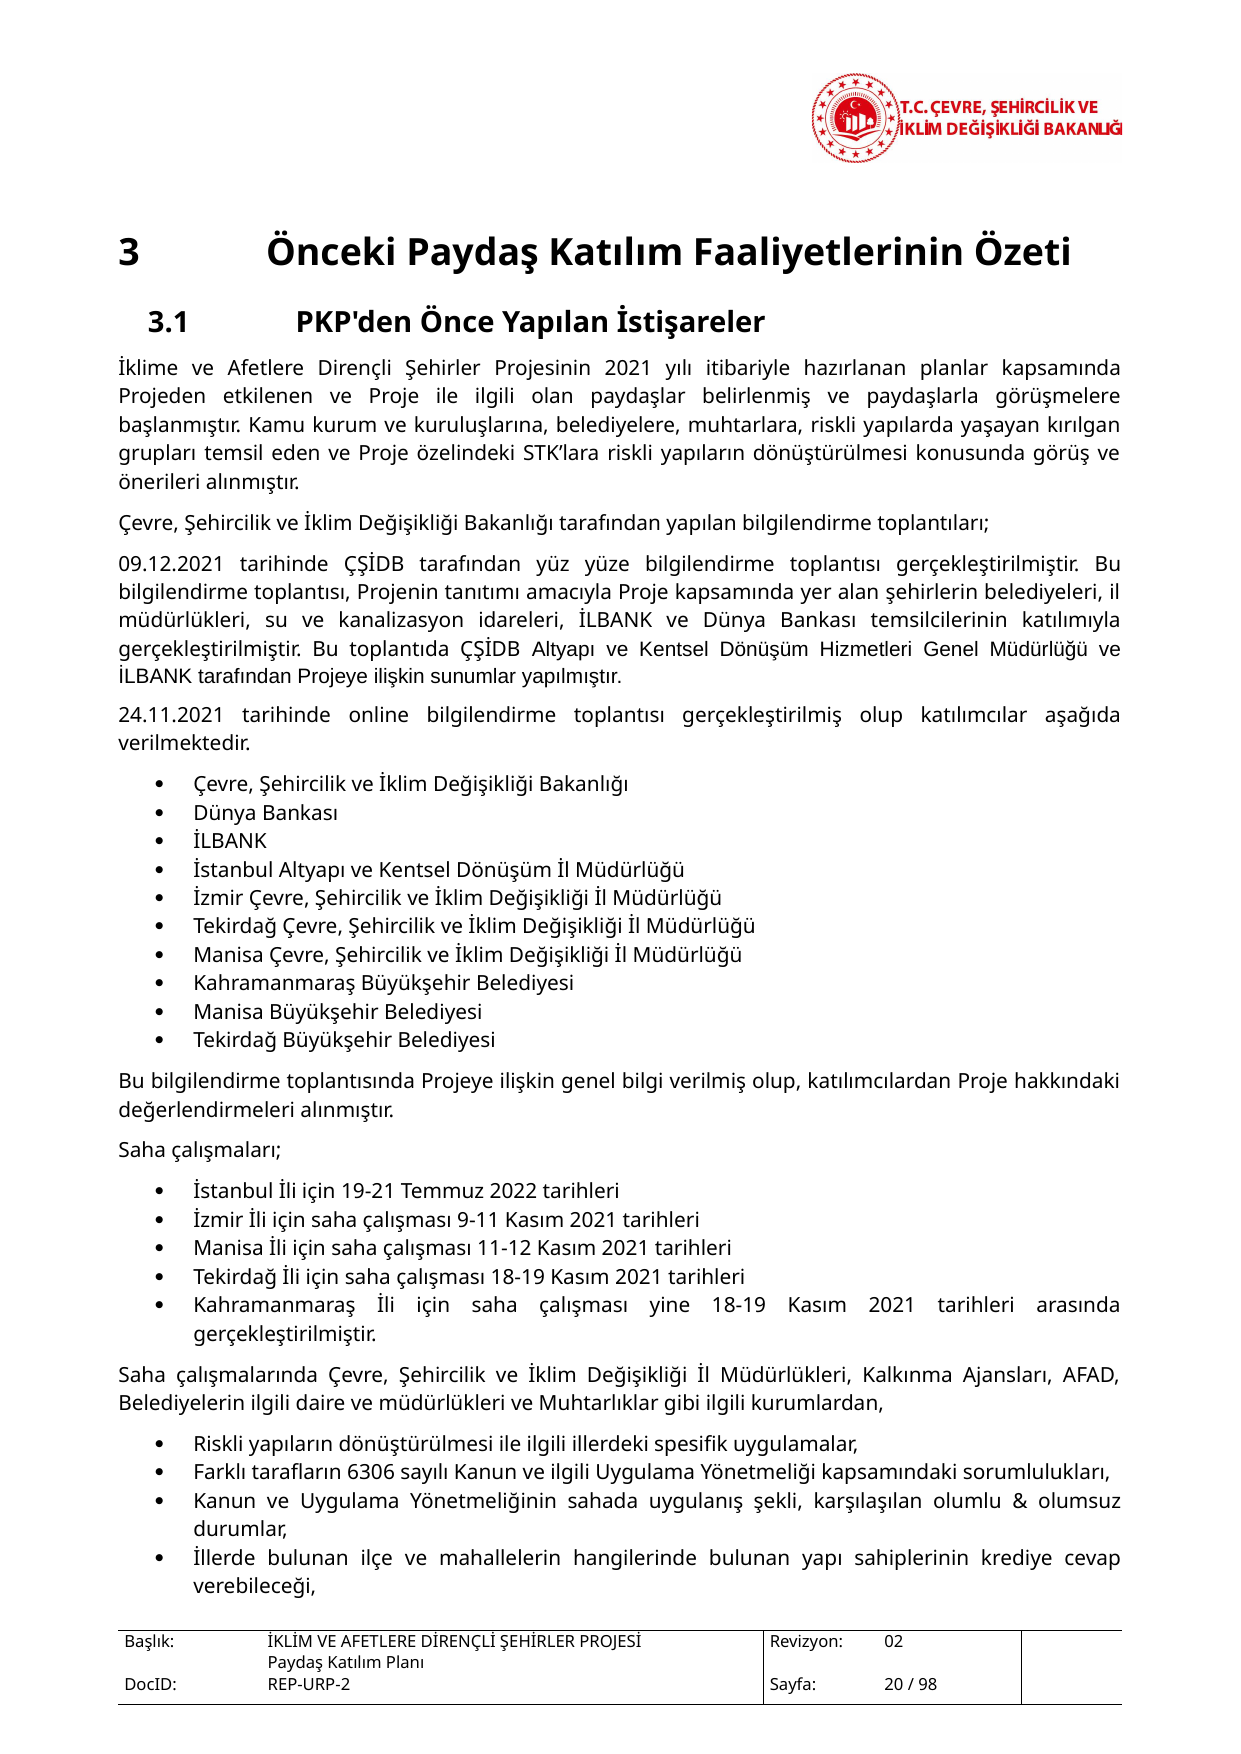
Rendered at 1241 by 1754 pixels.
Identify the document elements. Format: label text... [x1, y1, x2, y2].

list Kahramanmaraş Büyükşehir Belediyesi [156, 968, 1122, 997]
list Riskli yapıların dönüştürülmesi ile ilgili illerdeki spesifik uygulamalar, [156, 1429, 1122, 1457]
list İzmir İli için saha çalışması 9-11 Kasım 2021 tarihleri [156, 1205, 1122, 1233]
list Tekirdağ Çevre, Şehircilik ve İklim Değişikliği İl Müdürlüğü [156, 912, 1122, 940]
text Çevre, Şehircilik ve İklim Değişikliği Bakanlığı tarafından yapılan bilgilendirme toplantıları; [118, 508, 1122, 536]
list İLBANK [156, 826, 1122, 855]
list İllerde bulunan ilçe ve mahallelerin hangilerinde bulunan yapı sahiplerinin krediye cevap verebileceği, [156, 1543, 1122, 1600]
list İzmir Çevre, Şehircilik ve İklim Değişikliği İl Müdürlüğü [156, 883, 1122, 912]
text Bu bilgilendirme toplantısında Projeye ilişkin genel bilgi verilmiş olup, katılımcılardan Proje hakkındaki değerlendirmeleri alınmıştır. [118, 1066, 1122, 1123]
list Dünya Bankası [156, 798, 1122, 826]
list Kanun ve Uygulama Yönetmeliğinin sahada uygulanış şekli, karşılaşılan olumlu & olumsuz durumlar, [156, 1486, 1122, 1543]
list Manisa Çevre, Şehircilik ve İklim Değişikliği İl Müdürlüğü [156, 940, 1122, 968]
list Çevre, Şehircilik ve İklim Değişikliği Bakanlığı [156, 769, 1122, 798]
subtitle PKP'den Önce Yapılan İstişareler [148, 301, 1122, 341]
list Kahramanmaraş İli için saha çalışması yine 18-19 Kasım 2021 tarihleri arasında gerçekleştirilmiştir. [156, 1290, 1122, 1347]
list Tekirdağ Büyükşehir Belediyesi [156, 1025, 1122, 1054]
list Manisa Büyükşehir Belediyesi [156, 997, 1122, 1025]
list Tekirdağ İli için saha çalışması 18-19 Kasım 2021 tarihleri [156, 1262, 1122, 1290]
list Manisa İli için saha çalışması 11-12 Kasım 2021 tarihleri [156, 1233, 1122, 1262]
picture [811, 73, 1123, 163]
subtitle Önceki Paydaş Katılım Faaliyetlerinin Özeti [118, 225, 1122, 276]
text 24.11.2021 tarihinde online bilgilendirme toplantısı gerçekleştirilmiş olup katılımcılar aşağıda verilmektedir. [118, 700, 1122, 757]
list Farklı tarafların 6306 sayılı Kanun ve ilgili Uygulama Yönetmeliği kapsamındaki sorumlulukları, [156, 1457, 1122, 1486]
text 09.12.2021 tarihinde ÇŞİDB tarafından yüz yüze bilgilendirme toplantısı gerçekleştirilmiştir. Bu bilgilendirme toplantısı, Projenin tanıtımı amacıyla Proje kapsamında yer alan şehirlerin belediyeleri, il müdürlükleri, su ve kanalizasyon idareleri, İLBANK ve Dünya Bankası temsilcilerinin katılımıyla gerçekleştirilmiştir. Bu toplantıda ÇŞİDB Altyapı ve Kentsel Dönüşüm Hizmetleri Genel Müdürlüğü ve İLBANK tarafından Projeye ilişkin sunumlar yapılmıştır. [118, 549, 1122, 687]
text Saha çalışmaları; [118, 1136, 1122, 1164]
text Saha çalışmalarında Çevre, Şehircilik ve İklim Değişikliği İl Müdürlükleri, Kalkınma Ajansları, AFAD, Belediyelerin ilgili daire ve müdürlükleri ve Muhtarlıklar gibi ilgili kurumlardan, [118, 1360, 1122, 1417]
text İklime ve Afetlere Dirençli Şehirler Projesinin 2021 yılı itibariyle hazırlanan planlar kapsamında Projeden etkilenen ve Proje ile ilgili olan paydaşlar belirlenmiş ve paydaşlarla görüşmelere başlanmıştır. Kamu kurum ve kuruluşlarına, belediyelere, muhtarlara, riskli yapılarda yaşayan kırılgan grupları temsil eden ve Proje özelindeki STK’lara riskli yapıların dönüştürülmesi konusunda görüş ve önerileri alınmıştır. [118, 353, 1122, 495]
list İstanbul Altyapı ve Kentsel Dönüşüm İl Müdürlüğü [156, 855, 1122, 883]
list İstanbul İli için 19-21 Temmuz 2022 tarihleri [156, 1177, 1122, 1205]
